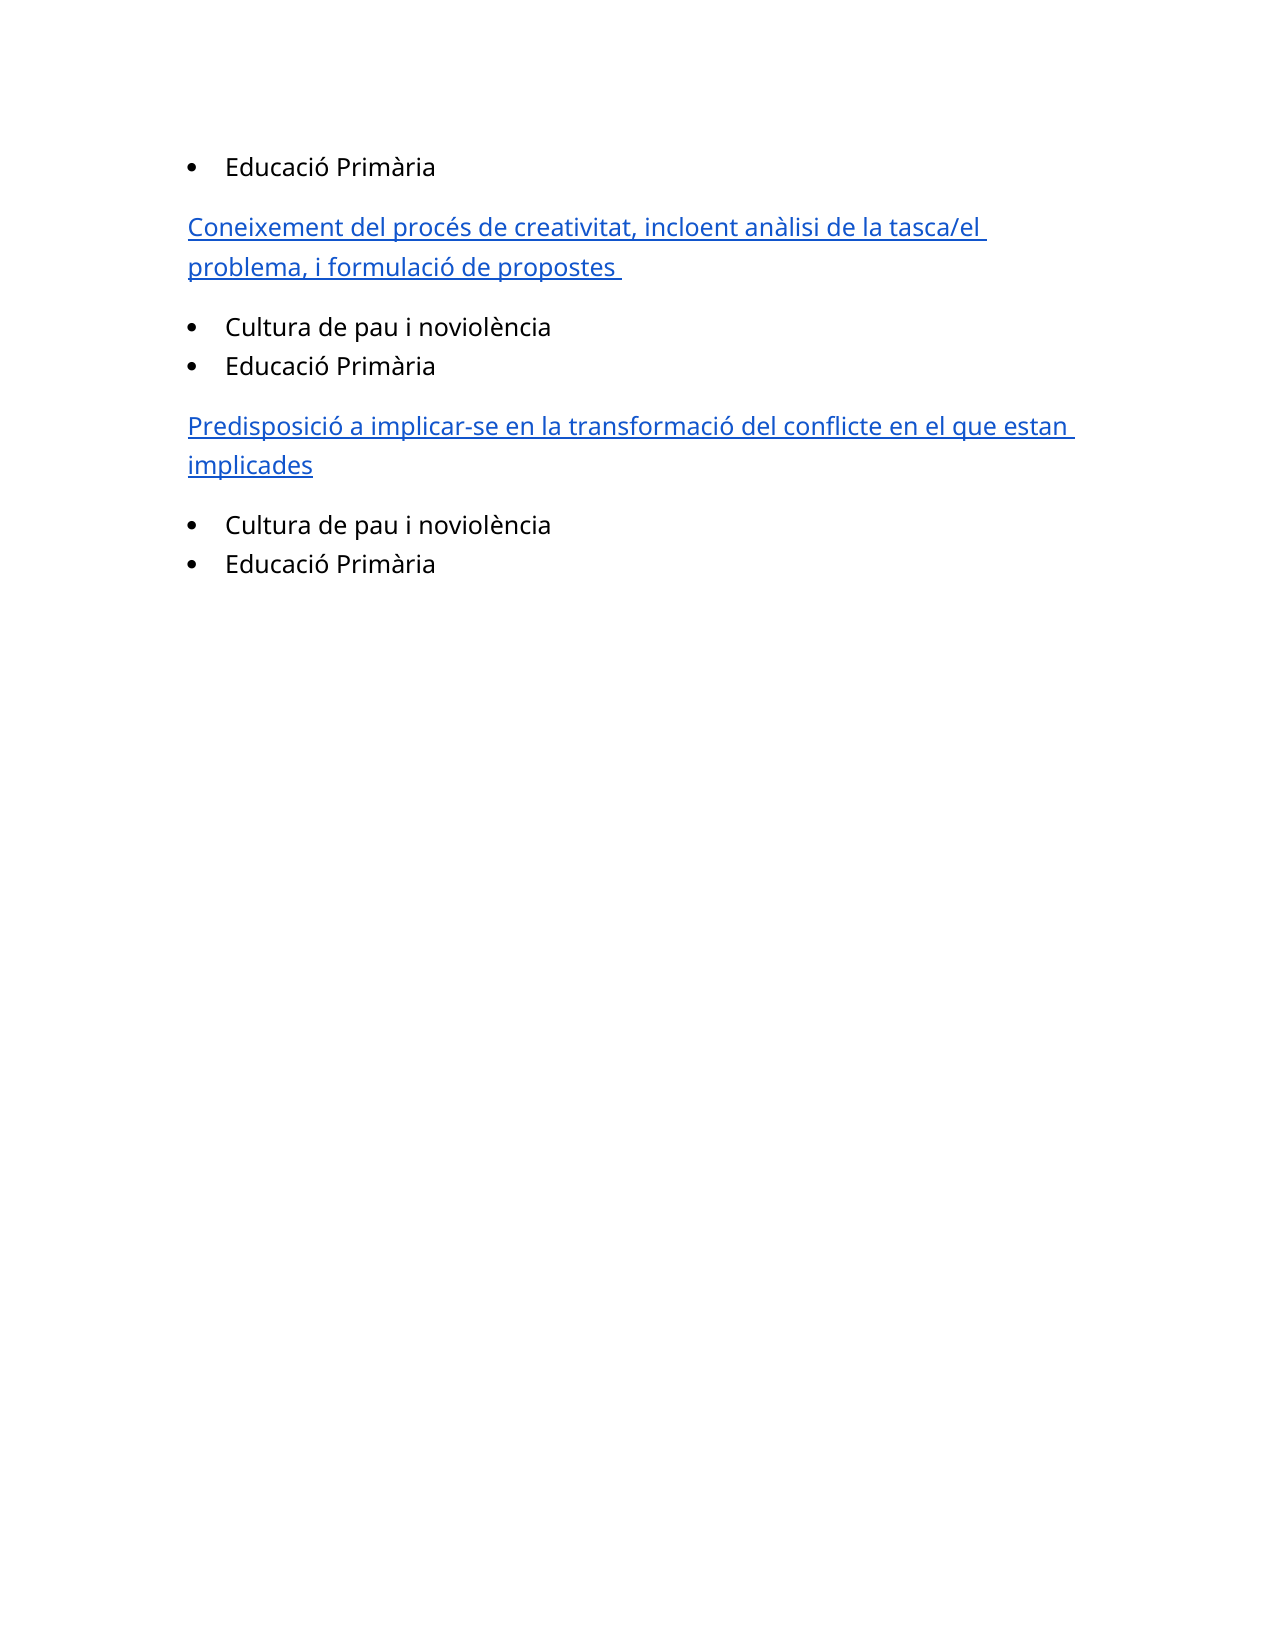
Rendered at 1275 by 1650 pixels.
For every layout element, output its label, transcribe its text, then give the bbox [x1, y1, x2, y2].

list Cultura de pau i noviolència [187, 309, 1087, 343]
list Cultura de pau i noviolència [187, 507, 1087, 542]
list Educació Primària [187, 547, 1087, 581]
text Predisposició a implicar-se en la transformació del conflicte en el que estan implicades [187, 408, 1087, 482]
list Educació Primària [187, 348, 1087, 382]
text Coneixement del procés de creativitat, incloent anàlisi de la tasca/el problema, i formulació de propostes [187, 210, 1087, 283]
list Educació Primària [187, 150, 1087, 184]
